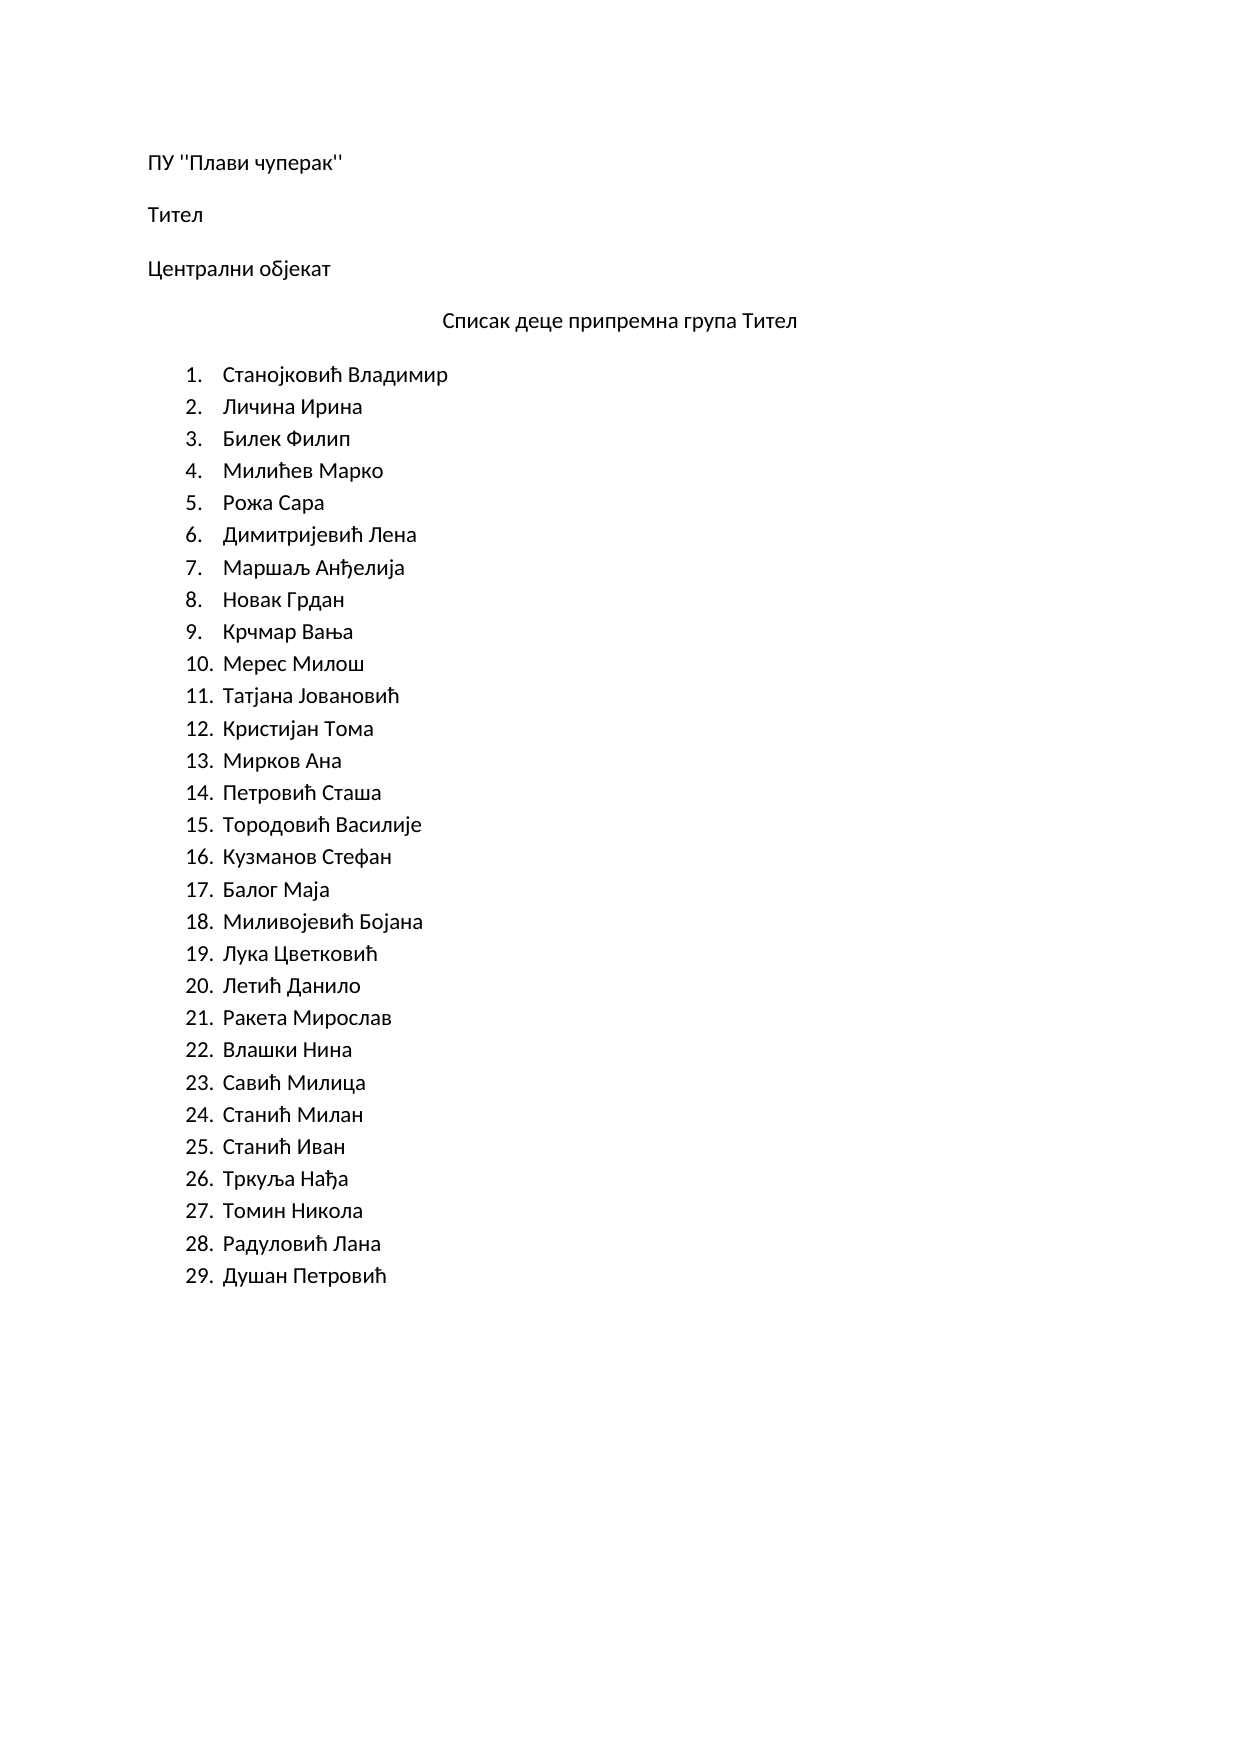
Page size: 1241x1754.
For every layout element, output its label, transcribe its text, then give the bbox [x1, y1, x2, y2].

list Милићев Марко [185, 456, 1093, 484]
text ПУ ''Плави чуперак'' [148, 148, 1093, 176]
text Централни објекат [148, 254, 1093, 282]
text Тител [148, 201, 1093, 229]
list Лука Цветковић [185, 939, 1093, 967]
list Кузманов Стефан [185, 842, 1093, 871]
list Димитријевић Лена [185, 521, 1093, 549]
list Миливојевић Бојана [185, 907, 1093, 935]
list Крчмар Вања [185, 617, 1093, 645]
list Тородовић Василије [185, 810, 1093, 838]
list Савић Милица [185, 1068, 1093, 1096]
list Личина Ирина [185, 392, 1093, 420]
list Кристијан Тома [185, 714, 1093, 742]
list Станић Милан [185, 1100, 1093, 1128]
list Маршаљ Анђелија [185, 553, 1093, 581]
list Мерес Милош [185, 649, 1093, 677]
list Станић Иван [185, 1132, 1093, 1160]
list Станојковић Владимир [185, 360, 1093, 388]
list Душан Петровић [185, 1261, 1093, 1289]
list Летић Данило [185, 971, 1093, 999]
list Ракета Мирослав [185, 1003, 1093, 1031]
list Влашки Нина [185, 1036, 1093, 1064]
list Мирков Ана [185, 746, 1093, 774]
list Новак Грдан [185, 585, 1093, 613]
list Радуловић Лана [185, 1229, 1093, 1257]
list Татјана Јовановић [185, 682, 1093, 709]
list Томин Никола [185, 1197, 1093, 1224]
text Списак деце припремна група Тител [148, 307, 1093, 335]
list Балог Маја [185, 875, 1093, 903]
list Петровић Сташа [185, 778, 1093, 806]
list Билек Филип [185, 424, 1093, 452]
list Рожа Сара [185, 488, 1093, 516]
list Тркуља Нађа [185, 1164, 1093, 1192]
